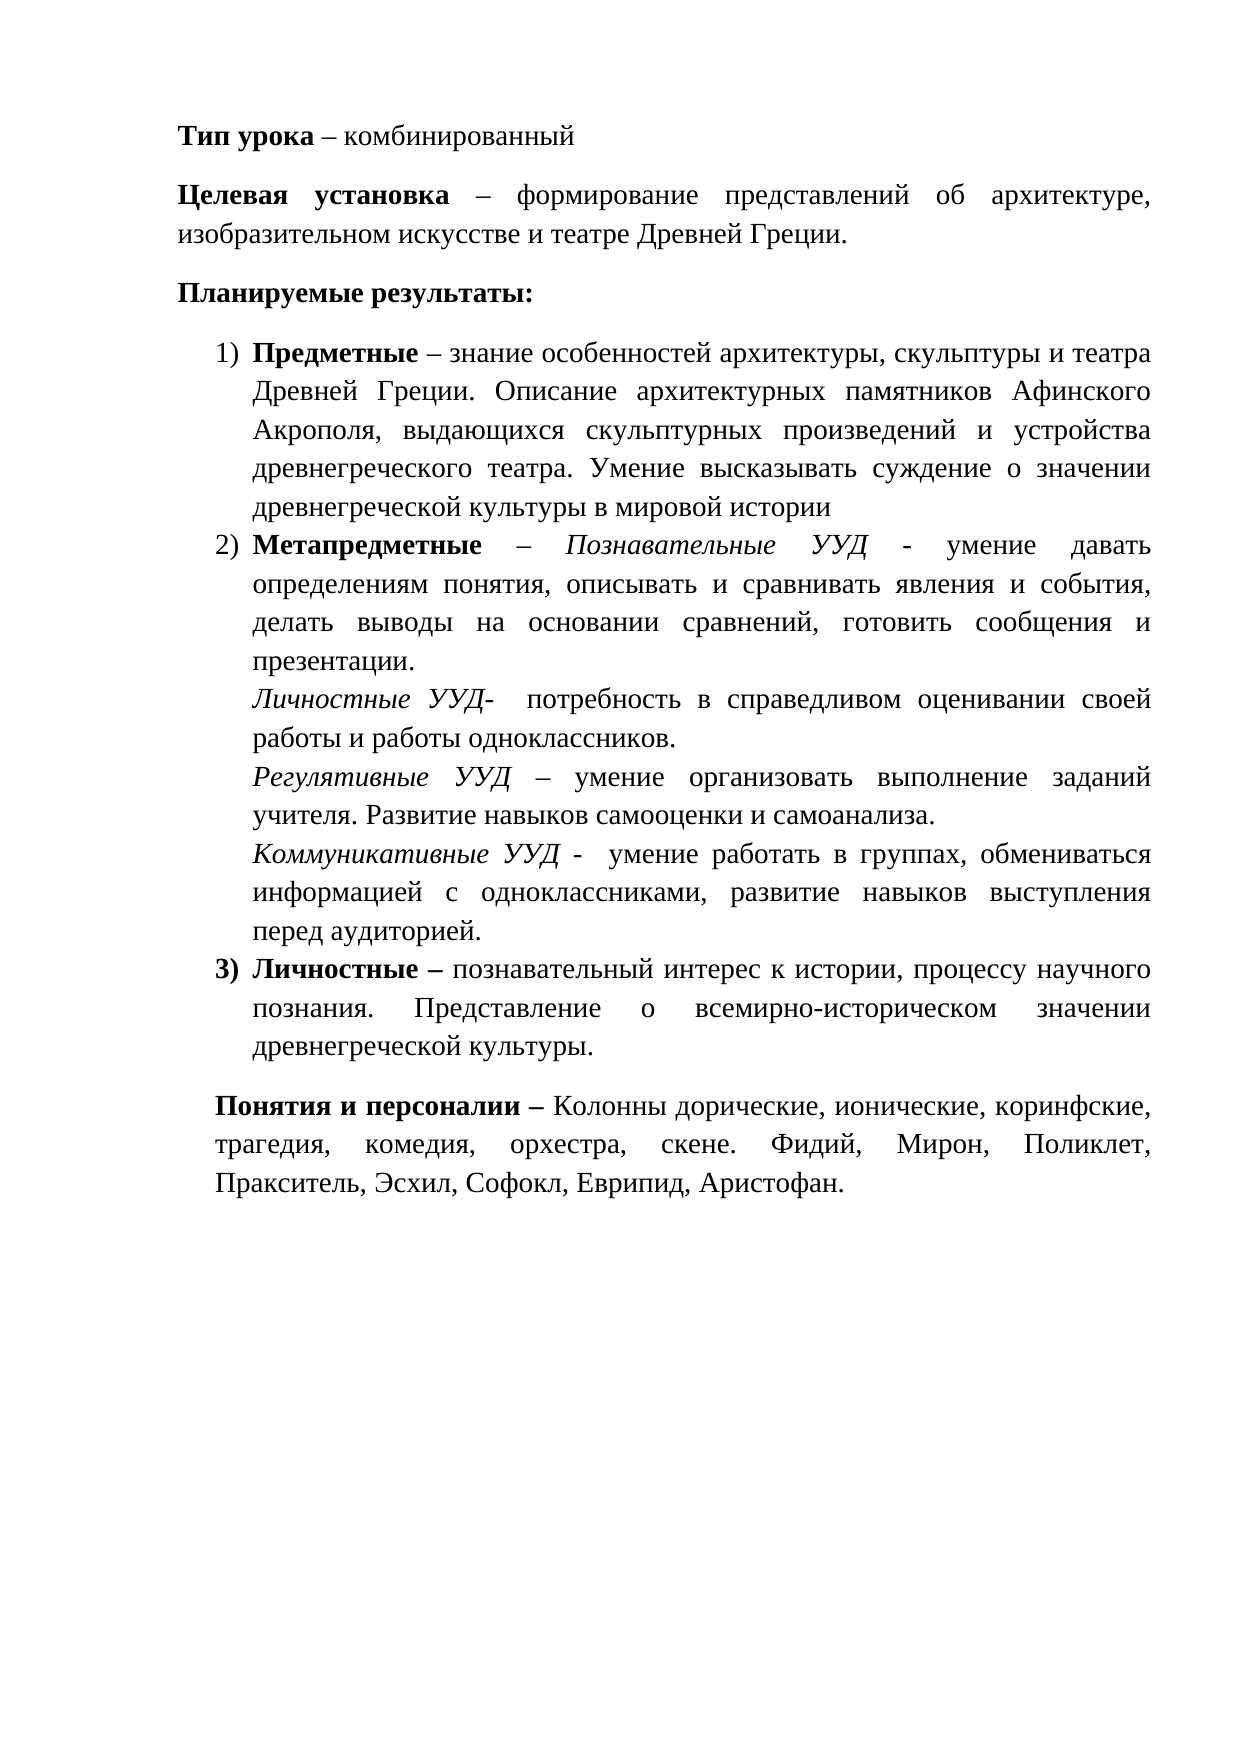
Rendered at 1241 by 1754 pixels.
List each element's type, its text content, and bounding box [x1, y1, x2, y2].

text Целевая установка – формирование представлений об архитектуре, изобразительном искусстве и театре Древней Греции. [177, 177, 1152, 249]
list Метапредметные – Познавательные УУД - умение давать определениям понятия, описывать и сравнивать явления и события, делать выводы на основании сравнений, готовить сообщения и презентации. [215, 527, 1152, 677]
text Тип урока – комбинированный [177, 118, 1152, 152]
list Регулятивные УУД – умение организовать выполнение заданий учителя. Развитие навыков самооценки и самоанализа. [252, 759, 1152, 831]
list Личностные – познавательный интерес к истории, процессу научного познания. Представление о всемирно-историческом значении древнегреческой культуры. [215, 951, 1152, 1062]
text Планируемые результаты: [177, 275, 1152, 309]
list Коммуникативные УУД - умение работать в группах, обмениваться информацией с одноклассниками, развитие навыков выступления перед аудиторией. [252, 836, 1152, 946]
list Предметные – знание особенностей архитектуры, скульптуры и театра Древней Греции. Описание архитектурных памятников Афинского Акрополя, выдающихся скульптурных произведений и устройства древнегреческого театра. Умение высказывать суждение о значении древнегреческой культуры в мировой истории [215, 335, 1152, 522]
text Понятия и персоналии – Колонны дорические, ионические, коринфские, трагедия, комедия, орхестра, скене. Фидий, Мирон, Поликлет, Пракситель, Эсхил, Софокл, Еврипид, Аристофан. [215, 1088, 1152, 1198]
list Личностные УУД- потребность в справедливом оценивании своей работы и работы одноклассников. [252, 682, 1152, 754]
